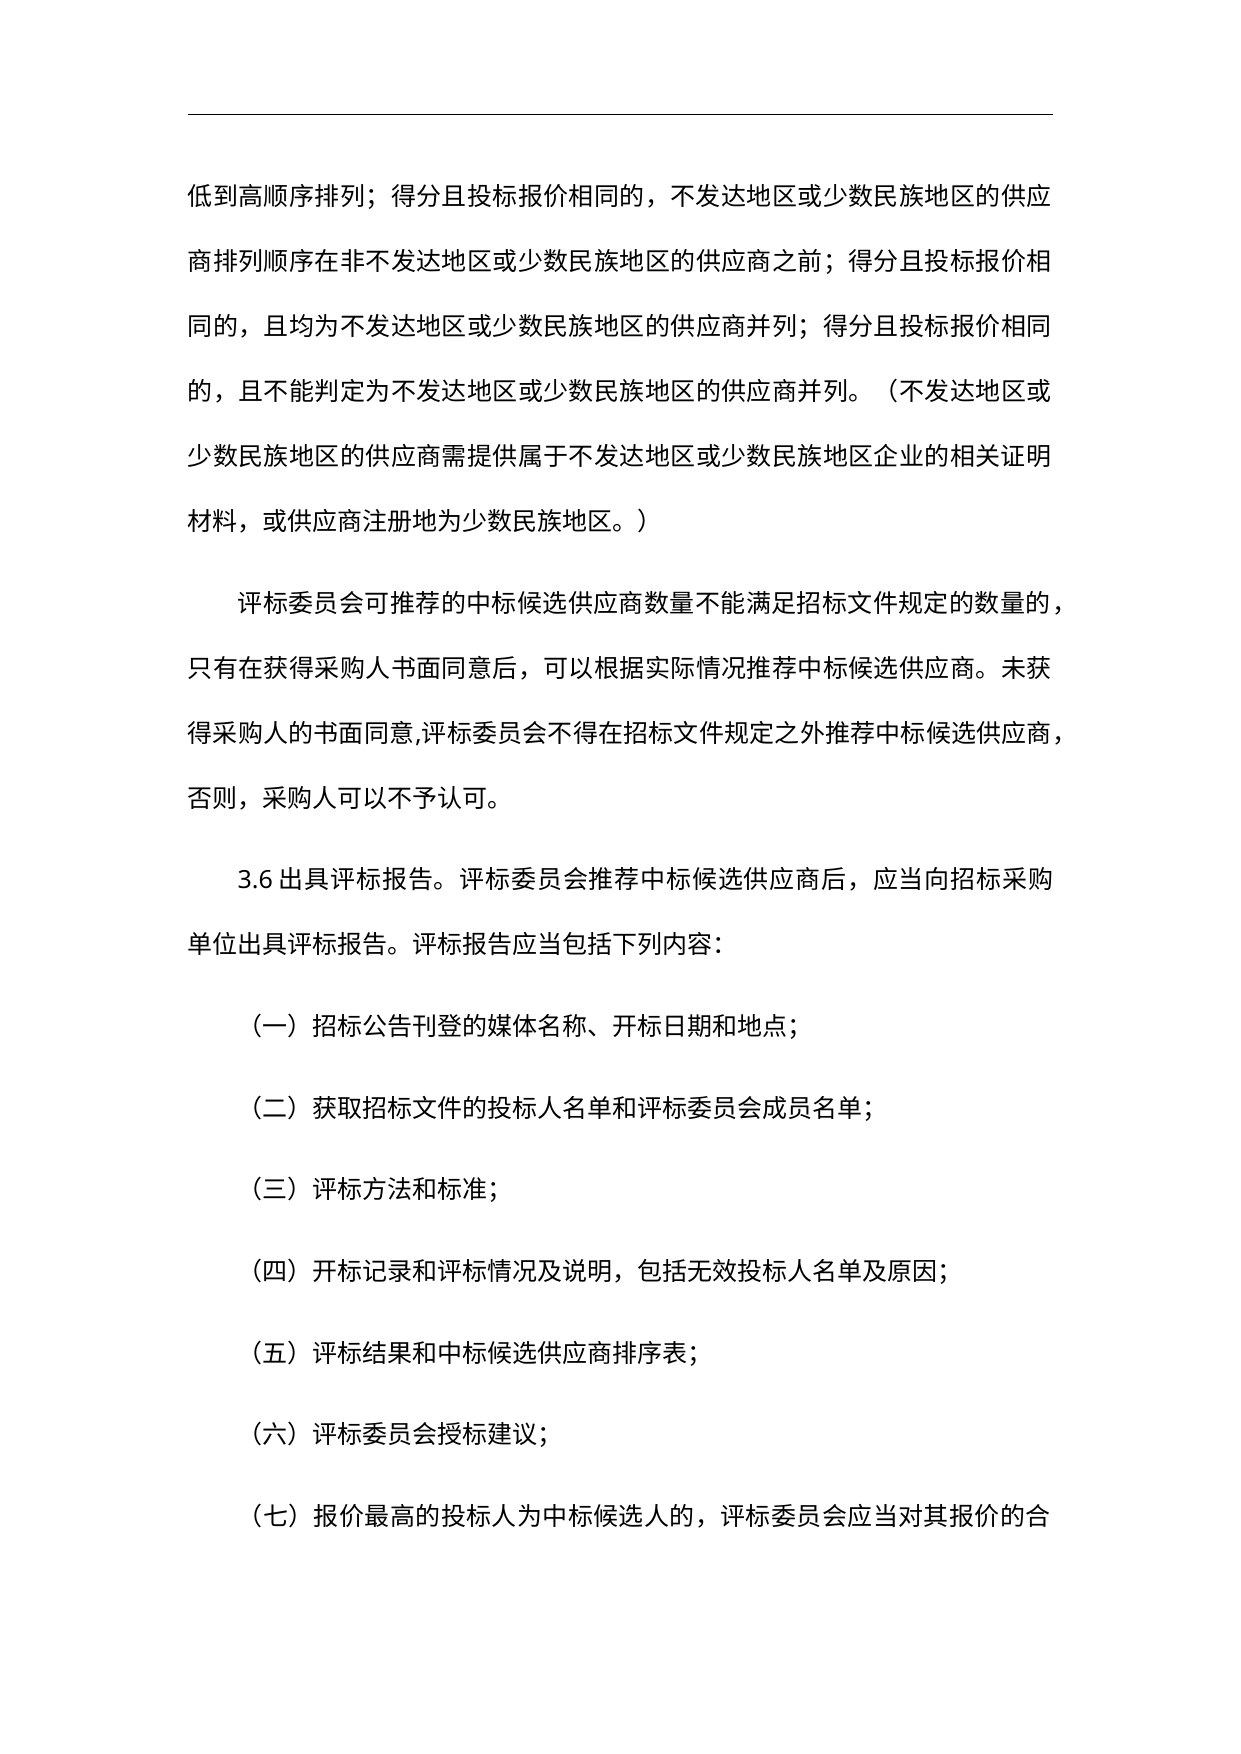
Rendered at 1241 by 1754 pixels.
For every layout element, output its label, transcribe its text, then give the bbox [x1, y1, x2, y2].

text （二）获取招标文件的投标人名单和评标委员会成员名单； [187, 1074, 1053, 1139]
text 评标委员会可推荐的中标候选供应商数量不能满足招标文件规定的数量的，只有在获得采购人书面同意后，可以根据实际情况推荐中标候选供应商。未获得采购人的书面同意,评标委员会不得在招标文件规定之外推荐中标候选供应商，否则，采购人可以不予认可。 [187, 569, 1053, 829]
text （一）招标公告刊登的媒体名称、开标日期和地点； [187, 992, 1053, 1057]
text （六）评标委员会授标建议； [187, 1400, 1053, 1465]
text （五）评标结果和中标候选供应商排序表； [187, 1319, 1053, 1384]
text （四）开标记录和评标情况及说明，包括无效投标人名单及原因； [187, 1237, 1053, 1302]
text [187, 1482, 1053, 1547]
text （三）评标方法和标准； [187, 1155, 1053, 1220]
text 3.6出具评标报告。评标委员会推荐中标候选供应商后，应当向招标采购单位出具评标报告。评标报告应当包括下列内容： [187, 845, 1053, 975]
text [187, 162, 1053, 552]
